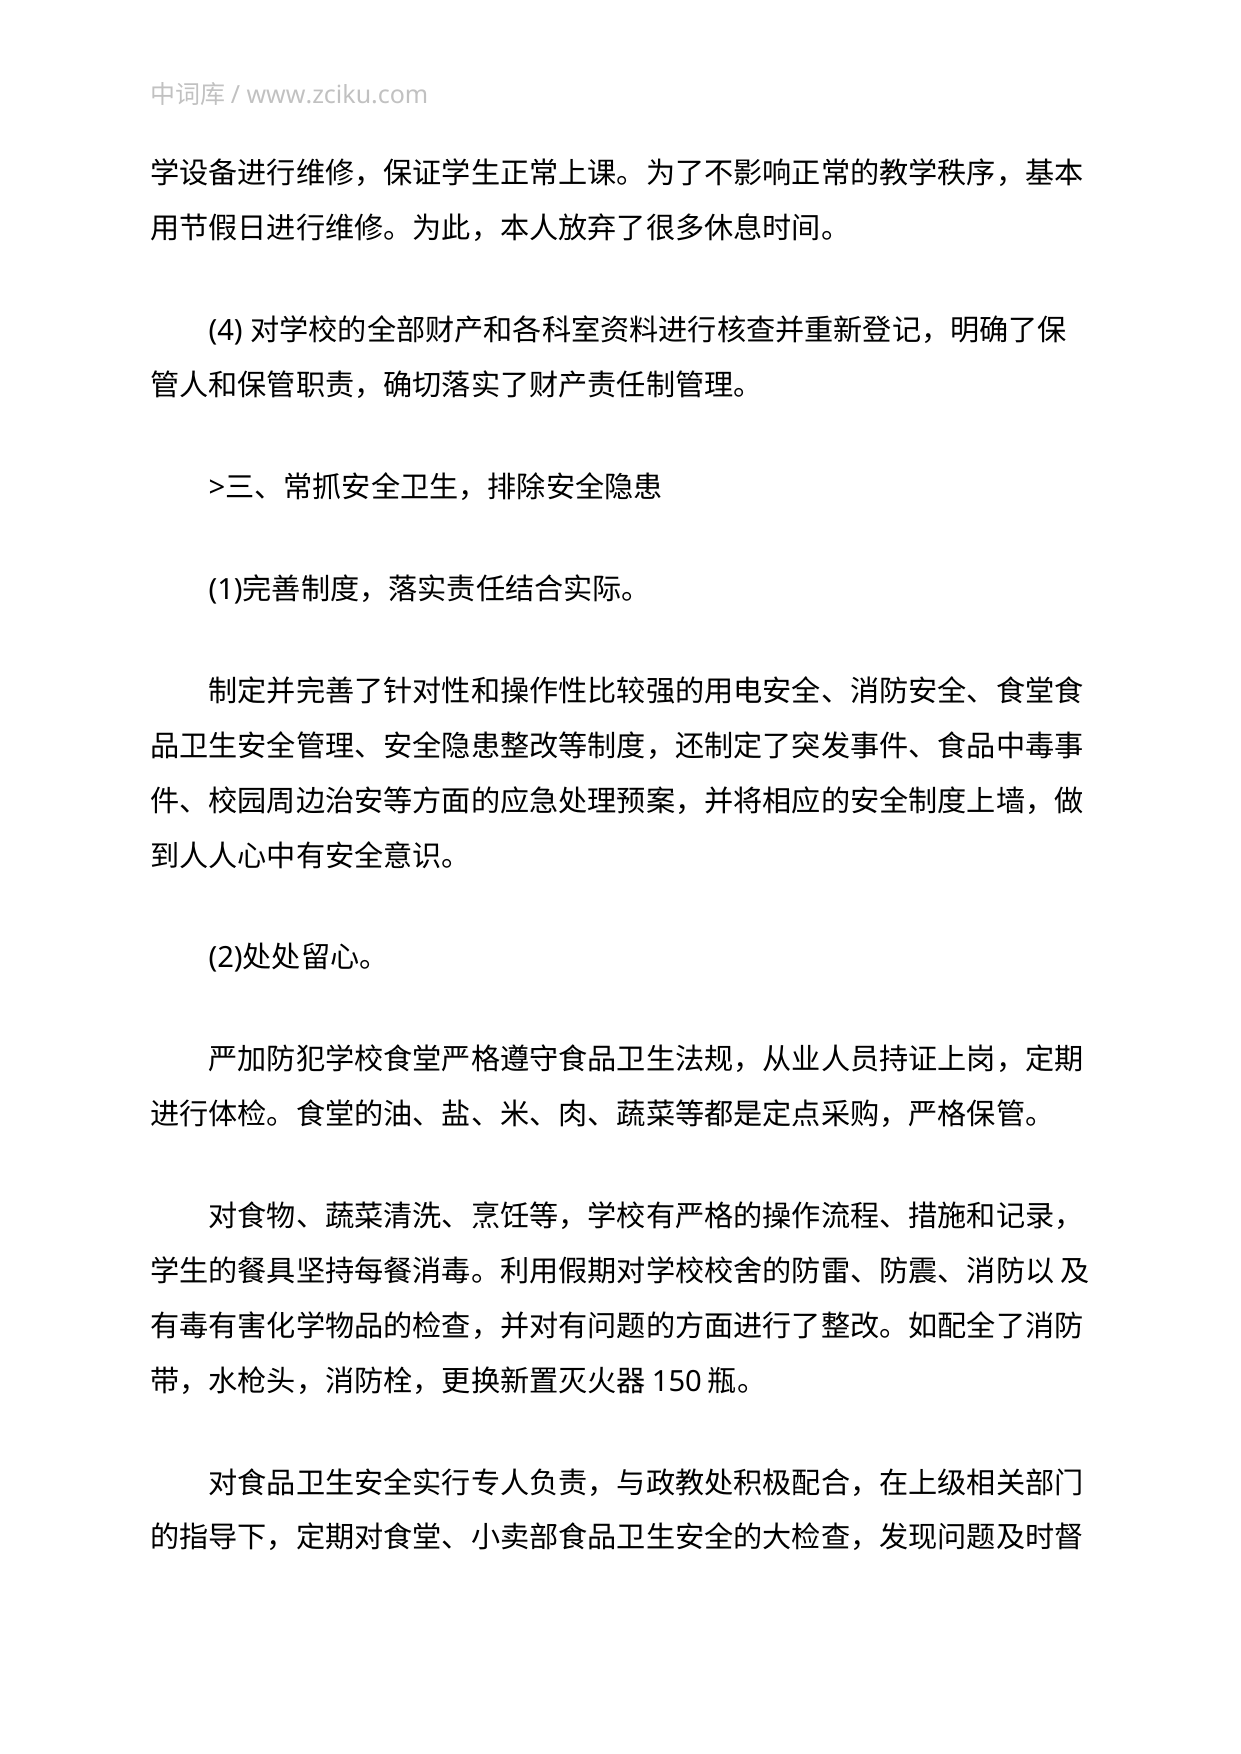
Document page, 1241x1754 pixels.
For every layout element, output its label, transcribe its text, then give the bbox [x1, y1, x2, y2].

text (2)处处留心。 [150, 934, 1090, 976]
text 严加防犯学校食堂严格遵守食品卫生法规，从业人员持证上岗，定期进行体检。食堂的油、盐、米、肉、蔬菜等都是定点采购，严格保管。 [150, 1036, 1090, 1133]
text (4) 对学校的全部财产和各科室资料进行核查并重新登记，明确了保管人和保管职责，确切落实了财产责任制管理。 [150, 307, 1090, 404]
text 对食物、蔬菜清洗、烹饪等，学校有严格的操作流程、措施和记录，学生的餐具坚持每餐消毒。利用假期对学校校舍的防雷、防震、消防以 及有毒有害化学物品的检查，并对有问题的方面进行了整改。如配全了消防带，水枪头，消防栓，更换新置灭火器150瓶。 [150, 1192, 1090, 1399]
text (1)完善制度，落实责任结合实际。 [150, 565, 1090, 608]
text >三、常抓安全卫生，排除安全隐患 [150, 463, 1090, 506]
text 制定并完善了针对性和操作性比较强的用电安全、消防安全、食堂食品卫生安全管理、安全隐患整改等制度，还制定了突发事件、食品中毒事件、校园周边治安等方面的应急处理预案，并将相应的安全制度上墙，做到人人心中有安全意识。 [150, 667, 1090, 874]
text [150, 1459, 1090, 1556]
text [150, 150, 1090, 247]
